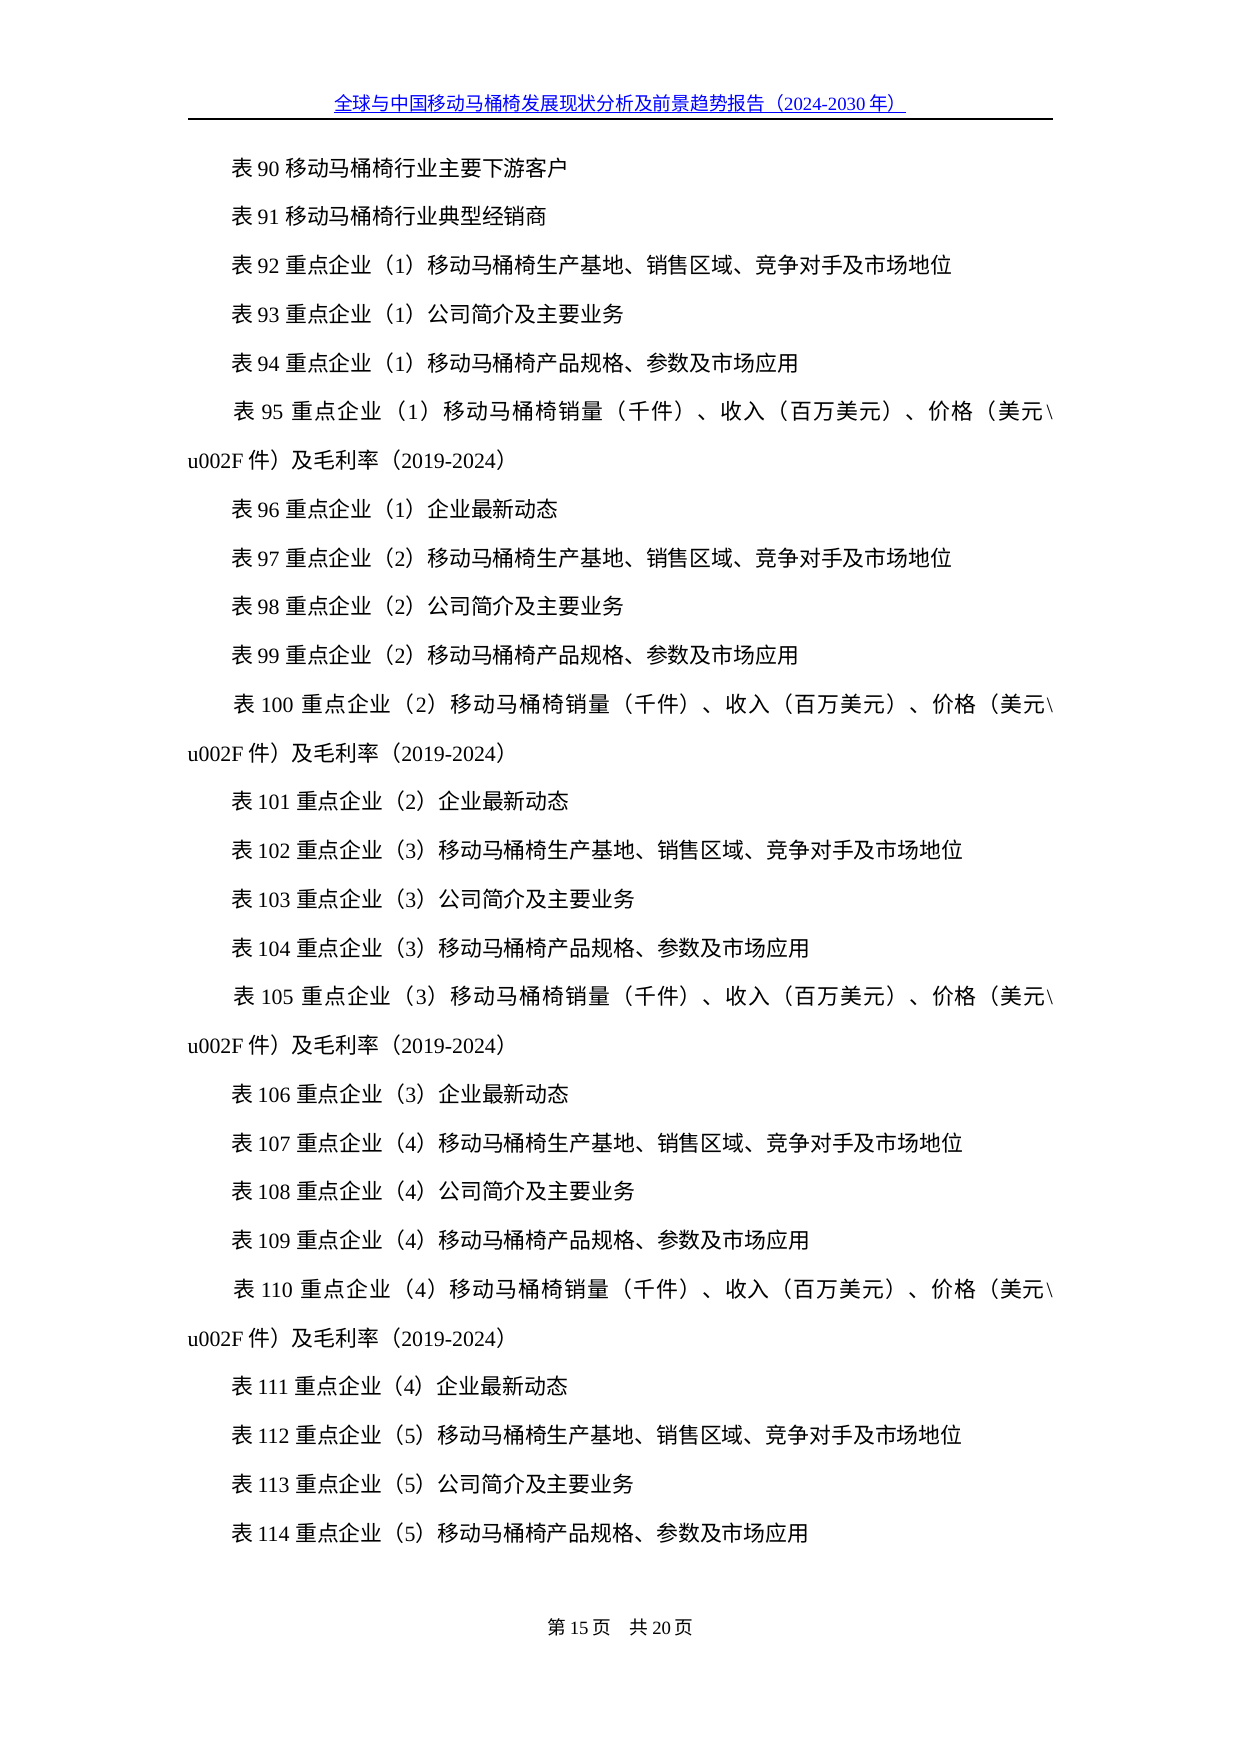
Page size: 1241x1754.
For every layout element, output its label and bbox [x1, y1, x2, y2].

text [187, 150, 1053, 1548]
